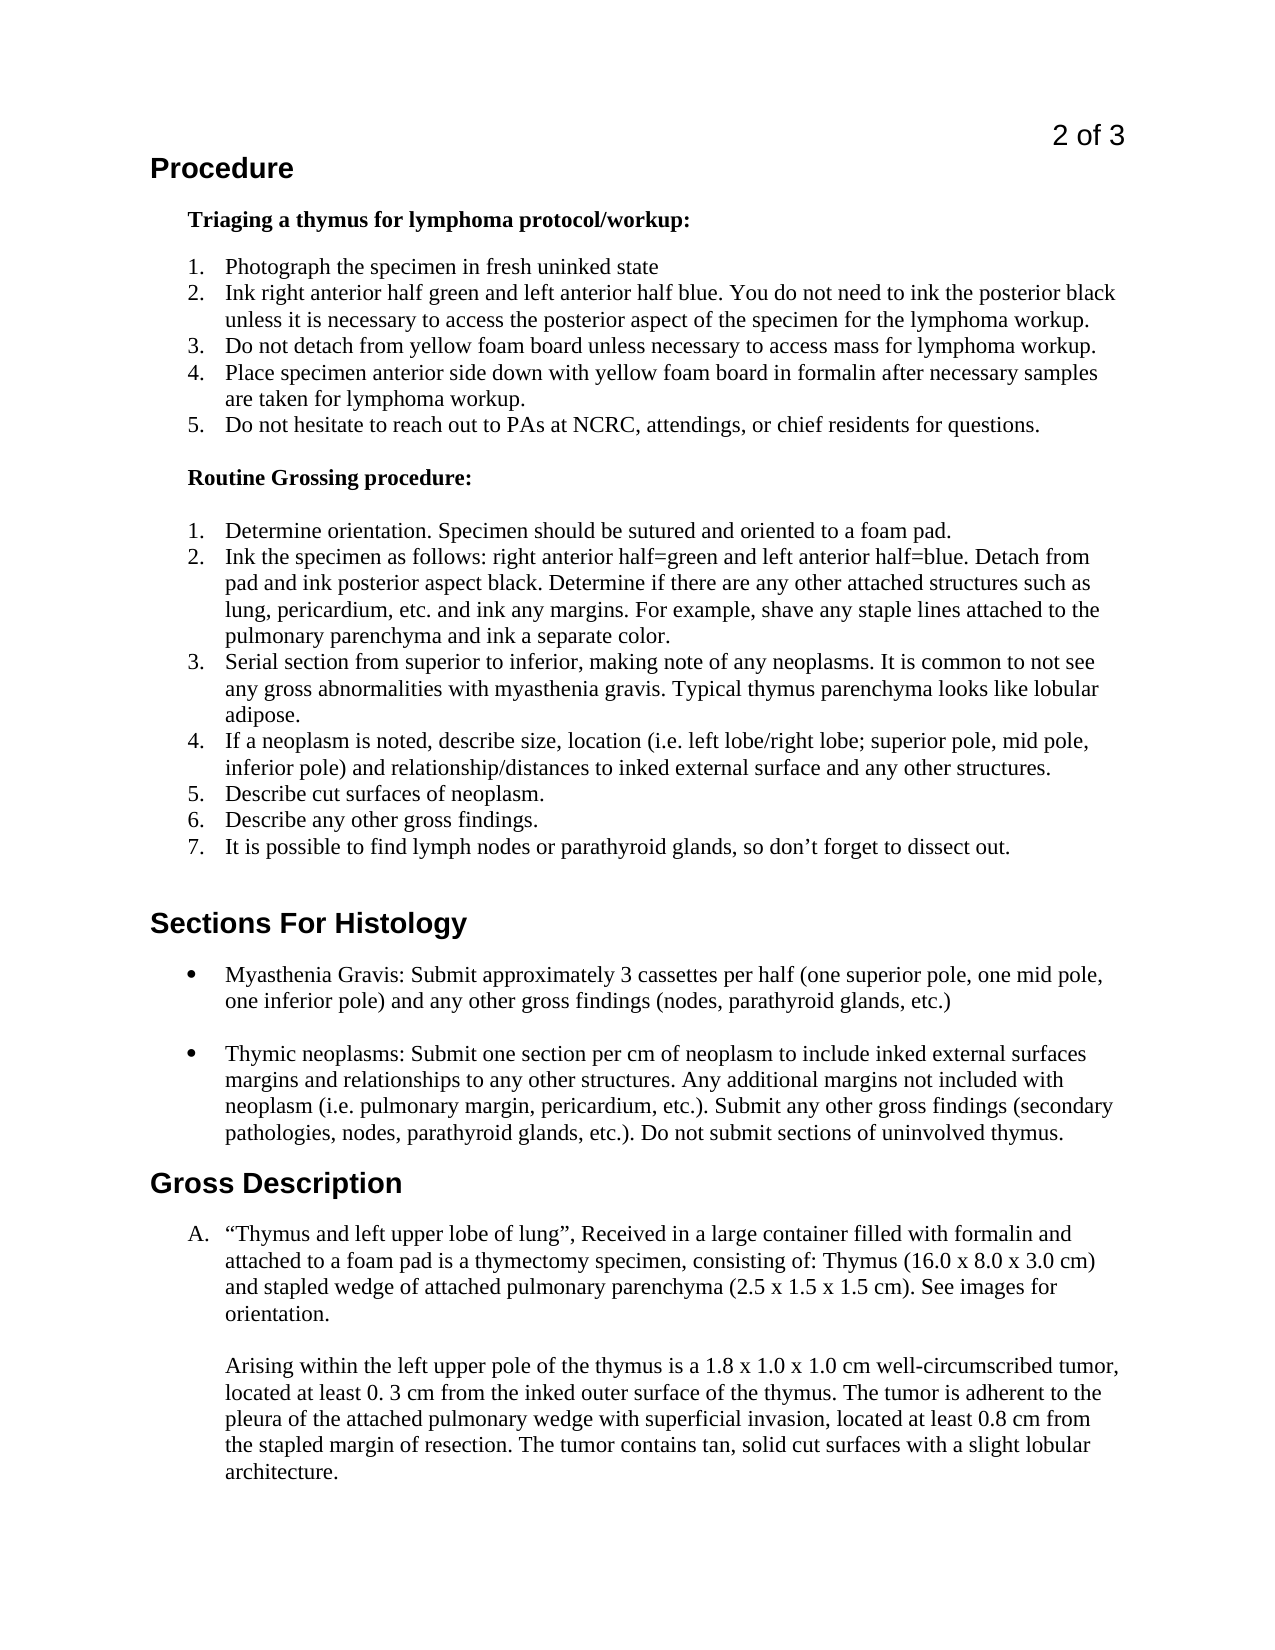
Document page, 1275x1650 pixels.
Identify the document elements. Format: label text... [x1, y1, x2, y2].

list Serial section from superior to inferior, making note of any neoplasms. It is common to not see any gross abnormalities with myasthenia gravis. Typical thymus parenchyma looks like lobular adipose. [187, 648, 1125, 727]
list Ink the specimen as follows: right anterior half=green and left anterior half=blue. Detach from pad and ink posterior aspect black. Determine if there are any other attached structures such as lung, pericardium, etc. and ink any margins. For example, shave any staple lines attached to the pulmonary parenchyma and ink a separate color. [187, 543, 1125, 648]
list Myasthenia Gravis: Submit approximately 3 cassettes per half (one superior pole, one mid pole, one inferior pole) and any other gross findings (nodes, parathyroid glands, etc.) [187, 961, 1125, 1013]
text Routine Grossing procedure: [150, 464, 1125, 490]
list Thymic neoplasms: Submit one section per cm of neoplasm to include inked external surfaces margins and relationships to any other structures. Any additional margins not included with neoplasm (i.e. pulmonary margin, pericardium, etc.). Submit any other gross findings (secondary pathologies, nodes, parathyroid glands, etc.). Do not submit sections of uninvolved thymus. [187, 1040, 1125, 1145]
list Do not hesitate to reach out to PAs at NCRC, attendings, or chief residents for questions. [187, 411, 1125, 438]
text Procedure [150, 152, 1125, 185]
list Photograph the specimen in fresh uninked state [187, 253, 1125, 279]
text Sections For Histology [150, 906, 1125, 940]
list Ink right anterior half green and left anterior half blue. You do not need to ink the posterior black unless it is necessary to access the posterior aspect of the specimen for the lymphoma workup. [187, 279, 1125, 332]
text Gross Description [150, 1166, 1125, 1200]
list It is possible to find lymph nodes or parathyroid glands, so don’t forget to dissect out. [187, 833, 1125, 859]
list Place specimen anterior side down with yellow foam board in formalin after necessary samples are taken for lymphoma workup. [187, 358, 1125, 411]
list Describe cut surfaces of neoplasm. [187, 780, 1125, 807]
text Triaging a thymus for lymphoma protocol/workup: [187, 206, 1125, 232]
list Arising within the left upper pole of the thymus is a 1.8 x 1.0 x 1.0 cm well-circumscribed tumor, located at least 0. 3 cm from the inked outer surface of the thymus. The tumor is adherent to the pleura of the attached pulmonary wedge with superficial invasion, located at least 0.8 cm from the stapled margin of resection. The tumor contains tan, solid cut surfaces with a slight lobular architecture. [225, 1352, 1125, 1484]
list If a neoplasm is noted, describe size, location (i.e. left lobe/right lobe; superior pole, mid pole, inferior pole) and relationship/distances to inked external surface and any other structures. [187, 727, 1125, 780]
list “Thymus and left upper lobe of lung”, Received in a large container filled with formalin and attached to a foam pad is a thymectomy specimen, consisting of: Thymus (16.0 x 8.0 x 3.0 cm) and stapled wedge of attached pulmonary parenchyma (2.5 x 1.5 x 1.5 cm). See images for orientation. [187, 1221, 1125, 1326]
list Do not detach from yellow foam board unless necessary to access mass for lymphoma workup. [187, 332, 1125, 358]
list Describe any other gross findings. [187, 807, 1125, 833]
list Determine orientation. Specimen should be sutured and oriented to a foam pad. [187, 517, 1125, 543]
